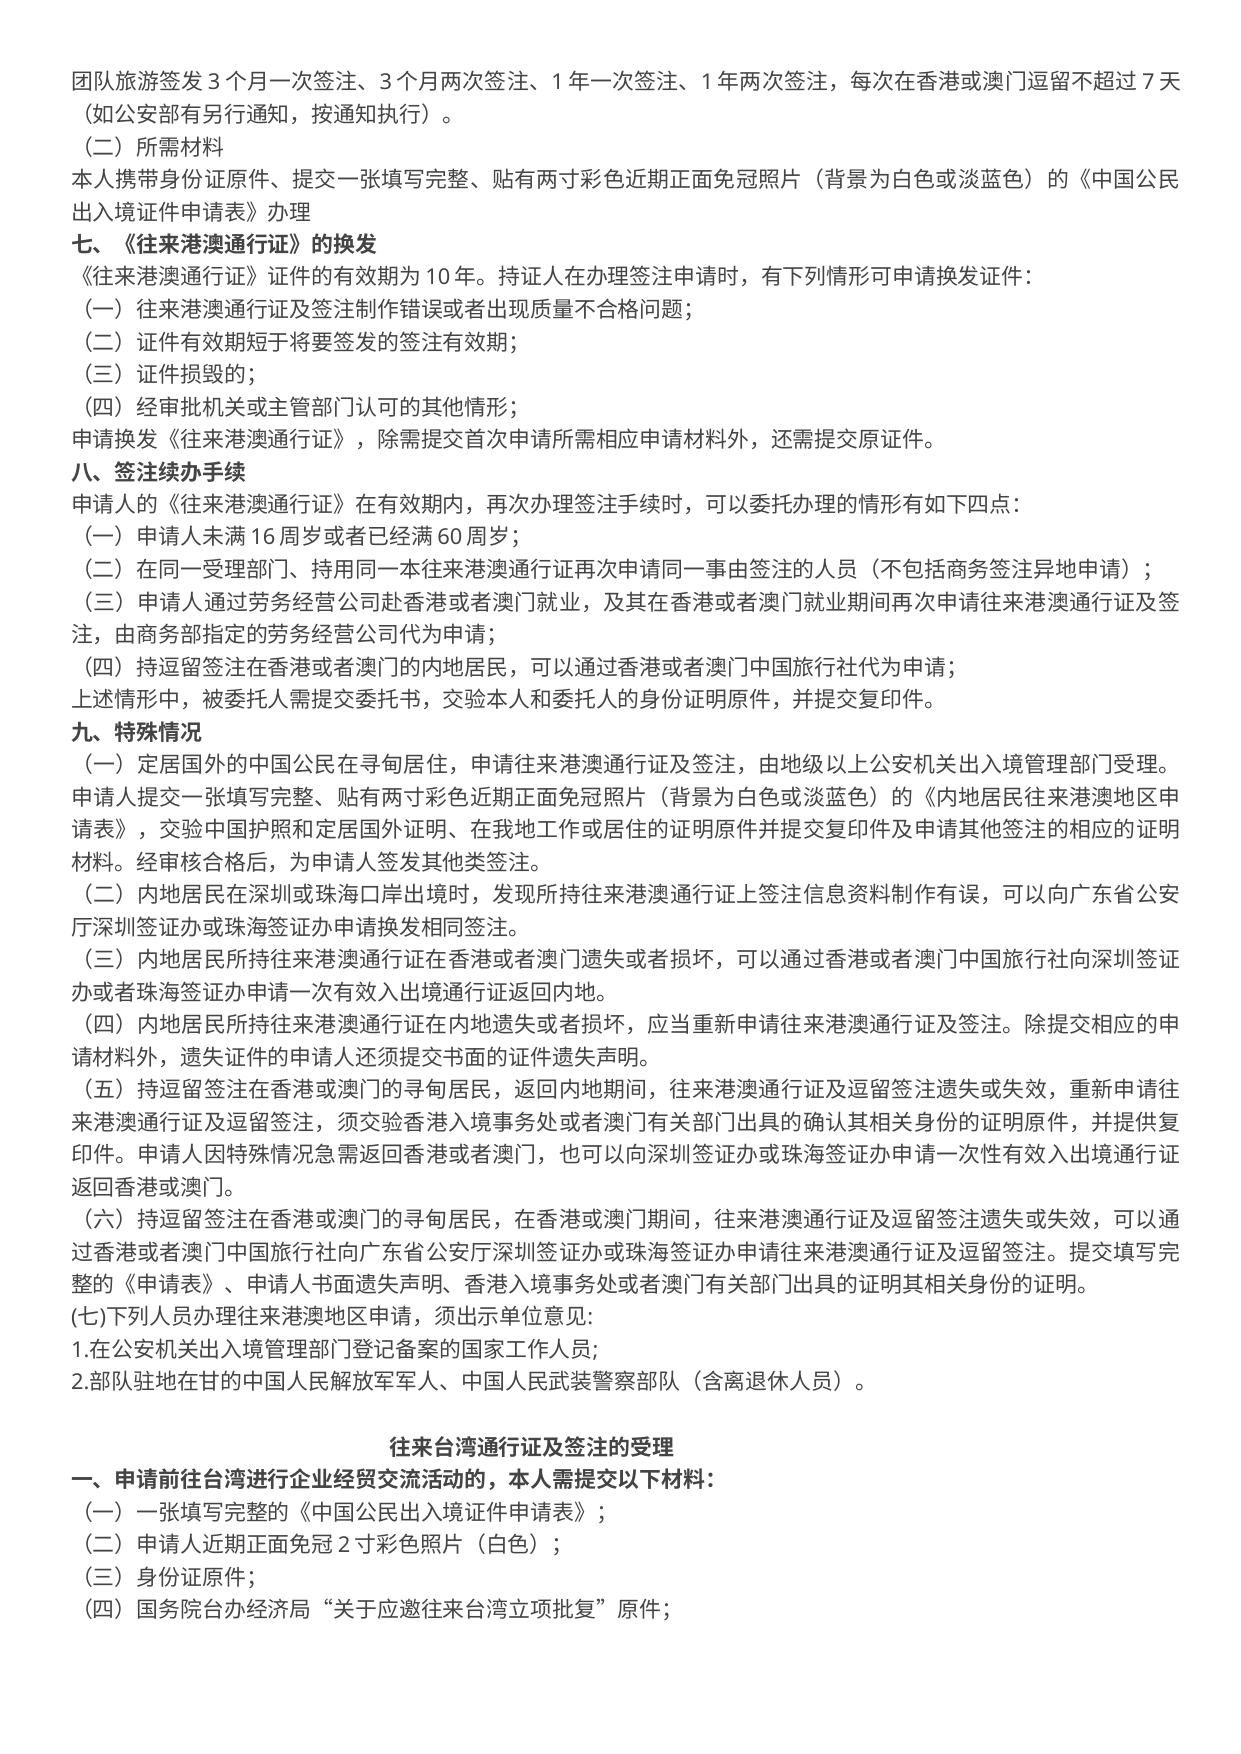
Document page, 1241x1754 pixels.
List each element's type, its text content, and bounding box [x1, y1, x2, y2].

text （一）申请人未满16周岁或者已经满60周岁； [71, 519, 1181, 552]
text （四）国务院台办经济局“关于应邀往来台湾立项批复”原件； [71, 1592, 1181, 1624]
text （三）内地居民所持往来港澳通行证在香港或者澳门遗失或者损坏，可以通过香港或者澳门中国旅行社向深圳签证办或者珠海签证办申请一次有效入出境通行证返回内地。 [71, 942, 1181, 1007]
text （三）申请人通过劳务经营公司赴香港或者澳门就业，及其在香港或者澳门就业期间再次申请往来港澳通行证及签注，由商务部指定的劳务经营公司代为申请； [71, 584, 1181, 649]
text 八、签注续办手续 [71, 454, 1181, 487]
text （二）所需材料 [71, 129, 1181, 162]
text （三）证件损毁的； [71, 357, 1181, 389]
text （二）申请人近期正面免冠2寸彩色照片（白色）； [71, 1527, 1181, 1559]
text （一）一张填写完整的《中国公民出入境证件申请表》； [71, 1494, 1181, 1527]
text 申请换发《往来港澳通行证》，除需提交首次申请所需相应申请材料外，还需提交原证件。 [71, 422, 1181, 454]
text (七)下列人员办理往来港澳地区申请，须出示单位意见: [71, 1299, 1181, 1332]
text 1.在公安机关出入境管理部门登记备案的国家工作人员; [71, 1332, 1181, 1364]
text （四）经审批机关或主管部门认可的其他情形； [71, 389, 1181, 422]
text （二）证件有效期短于将要签发的签注有效期； [71, 324, 1181, 357]
text 《往来港澳通行证》证件的有效期为10年。持证人在办理签注申请时，有下列情形可申请换发证件： [71, 259, 1181, 292]
text 本人携带身份证原件、提交一张填写完整、贴有两寸彩色近期正面免冠照片（背景为白色或淡蓝色）的《中国公民出入境证件申请表》办理 [71, 162, 1181, 227]
text 往来台湾通行证及签注的受理 [71, 1429, 1181, 1462]
text 七、《往来港澳通行证》的换发 [71, 227, 1181, 259]
text （三）身份证原件； [71, 1559, 1181, 1592]
text （六）持逗留签注在香港或澳门的寻甸居民，在香港或澳门期间，往来港澳通行证及逗留签注遗失或失效，可以通过香港或者澳门中国旅行社向广东省公安厅深圳签证办或珠海签证办申请往来港澳通行证及逗留签注。提交填写完整的《申请表》、申请人书面遗失声明、香港入境事务处或者澳门有关部门出具的证明其相关身份的证明。 [71, 1202, 1181, 1299]
text 上述情形中，被委托人需提交委托书，交验本人和委托人的身份证明原件，并提交复印件。 [71, 682, 1181, 714]
text 团队旅游签发3个月一次签注、3个月两次签注、1年一次签注、1年两次签注，每次在香港或澳门逗留不超过7天（如公安部有另行通知，按通知执行）。 [71, 64, 1181, 129]
text （一）往来港澳通行证及签注制作错误或者出现质量不合格问题； [71, 292, 1181, 324]
text （二）内地居民在深圳或珠海口岸出境时，发现所持往来港澳通行证上签注信息资料制作有误，可以向广东省公安厅深圳签证办或珠海签证办申请换发相同签注。 [71, 877, 1181, 942]
text （一）定居国外的中国公民在寻甸居住，申请往来港澳通行证及签注，由地级以上公安机关出入境管理部门受理。申请人提交一张填写完整、贴有两寸彩色近期正面免冠照片（背景为白色或淡蓝色）的《内地居民往来港澳地区申请表》，交验中国护照和定居国外证明、在我地工作或居住的证明原件并提交复印件及申请其他签注的相应的证明材料。经审核合格后，为申请人签发其他类签注。 [71, 747, 1181, 877]
text 一、申请前往台湾进行企业经贸交流活动的，本人需提交以下材料： [71, 1462, 1181, 1494]
text （四）持逗留签注在香港或者澳门的内地居民，可以通过香港或者澳门中国旅行社代为申请； [71, 649, 1181, 682]
text 申请人的《往来港澳通行证》在有效期内，再次办理签注手续时，可以委托办理的情形有如下四点： [71, 487, 1181, 519]
text （四）内地居民所持往来港澳通行证在内地遗失或者损坏，应当重新申请往来港澳通行证及签注。除提交相应的申请材料外，遗失证件的申请人还须提交书面的证件遗失声明。 [71, 1007, 1181, 1072]
text 九、特殊情况 [71, 714, 1181, 747]
text （五）持逗留签注在香港或澳门的寻甸居民，返回内地期间，往来港澳通行证及逗留签注遗失或失效，重新申请往来港澳通行证及逗留签注，须交验香港入境事务处或者澳门有关部门出具的确认其相关身份的证明原件，并提供复印件。申请人因特殊情况急需返回香港或者澳门，也可以向深圳签证办或珠海签证办申请一次性有效入出境通行证返回香港或澳门。 [71, 1072, 1181, 1202]
text 2.部队驻地在甘的中国人民解放军军人、中国人民武装警察部队（含离退休人员）。 [71, 1364, 1181, 1397]
text （二）在同一受理部门、持用同一本往来港澳通行证再次申请同一事由签注的人员（不包括商务签注异地申请）； [71, 552, 1181, 584]
